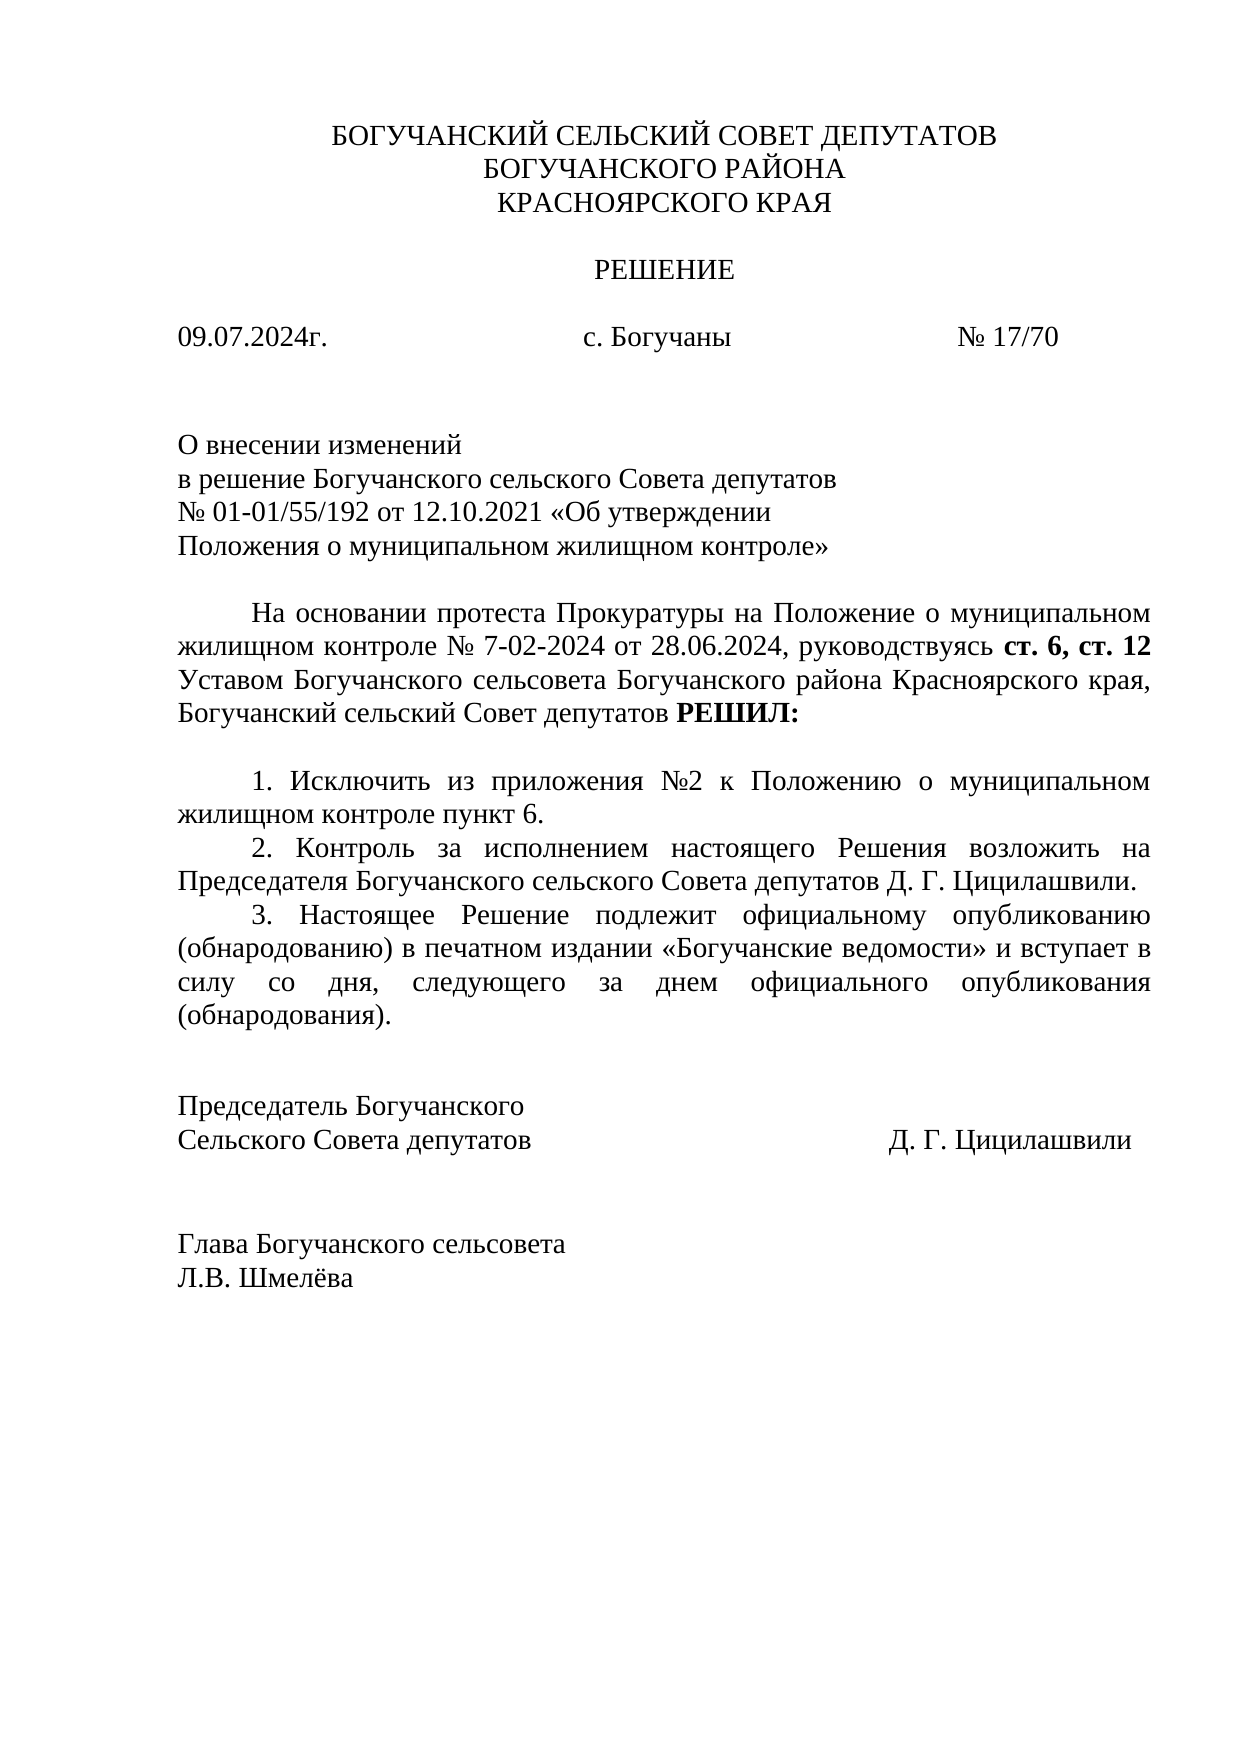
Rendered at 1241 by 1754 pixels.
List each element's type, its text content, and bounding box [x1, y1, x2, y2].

text Глава Богучанского сельсовета Л.В. Шмелёва [177, 1227, 1152, 1294]
text 1. Исключить из приложения №2 к Положению о муниципальном жилищном контроле пункт 6. [177, 763, 1152, 830]
text РЕШЕНИЕ [177, 252, 1152, 286]
text КРАСНОЯРСКОГО КРАЯ [177, 185, 1152, 219]
text БОГУЧАНСКИЙ СЕЛЬСКИЙ СОВЕТ ДЕПУТАТОВ [177, 118, 1152, 152]
text Председатель Богучанского [177, 1088, 1152, 1122]
text 3. Настоящее Решение подлежит официальному опубликованию (обнародованию) в печатном издании «Богучанские ведомости» и вступает в силу со дня, следующего за днем официального опубликования (обнародования). [177, 897, 1152, 1031]
text Положения о муниципальном жилищном контроле» [177, 528, 1152, 561]
text в решение Богучанского сельского Совета депутатов [177, 461, 1152, 494]
text 2. Контроль за исполнением настоящего Решения возложить на Председателя Богучанского сельского Совета депутатов Д. Г. Цицилашвили. [177, 830, 1152, 897]
text № 01-01/55/192 от 12.10.2021 «Об утверждении [177, 494, 1152, 528]
text БОГУЧАНСКОГО РАЙОНА [177, 152, 1152, 185]
text Сельского Совета депутатов Д. Г. Цицилашвили [177, 1122, 1152, 1156]
text О внесении изменений [177, 427, 1152, 461]
text На основании протеста Прокуратуры на Положение о муниципальном жилищном контроле № 7-02-2024 от 28.06.2024, руководствуясь ст. 6, ст. 12 Уставом Богучанского сельсовета Богучанского района Красноярского края, Богучанский сельский Совет депутатов РЕШИЛ: [177, 595, 1152, 729]
text 09.07.2024г. с. Богучаны № 17/70 [177, 319, 1152, 353]
